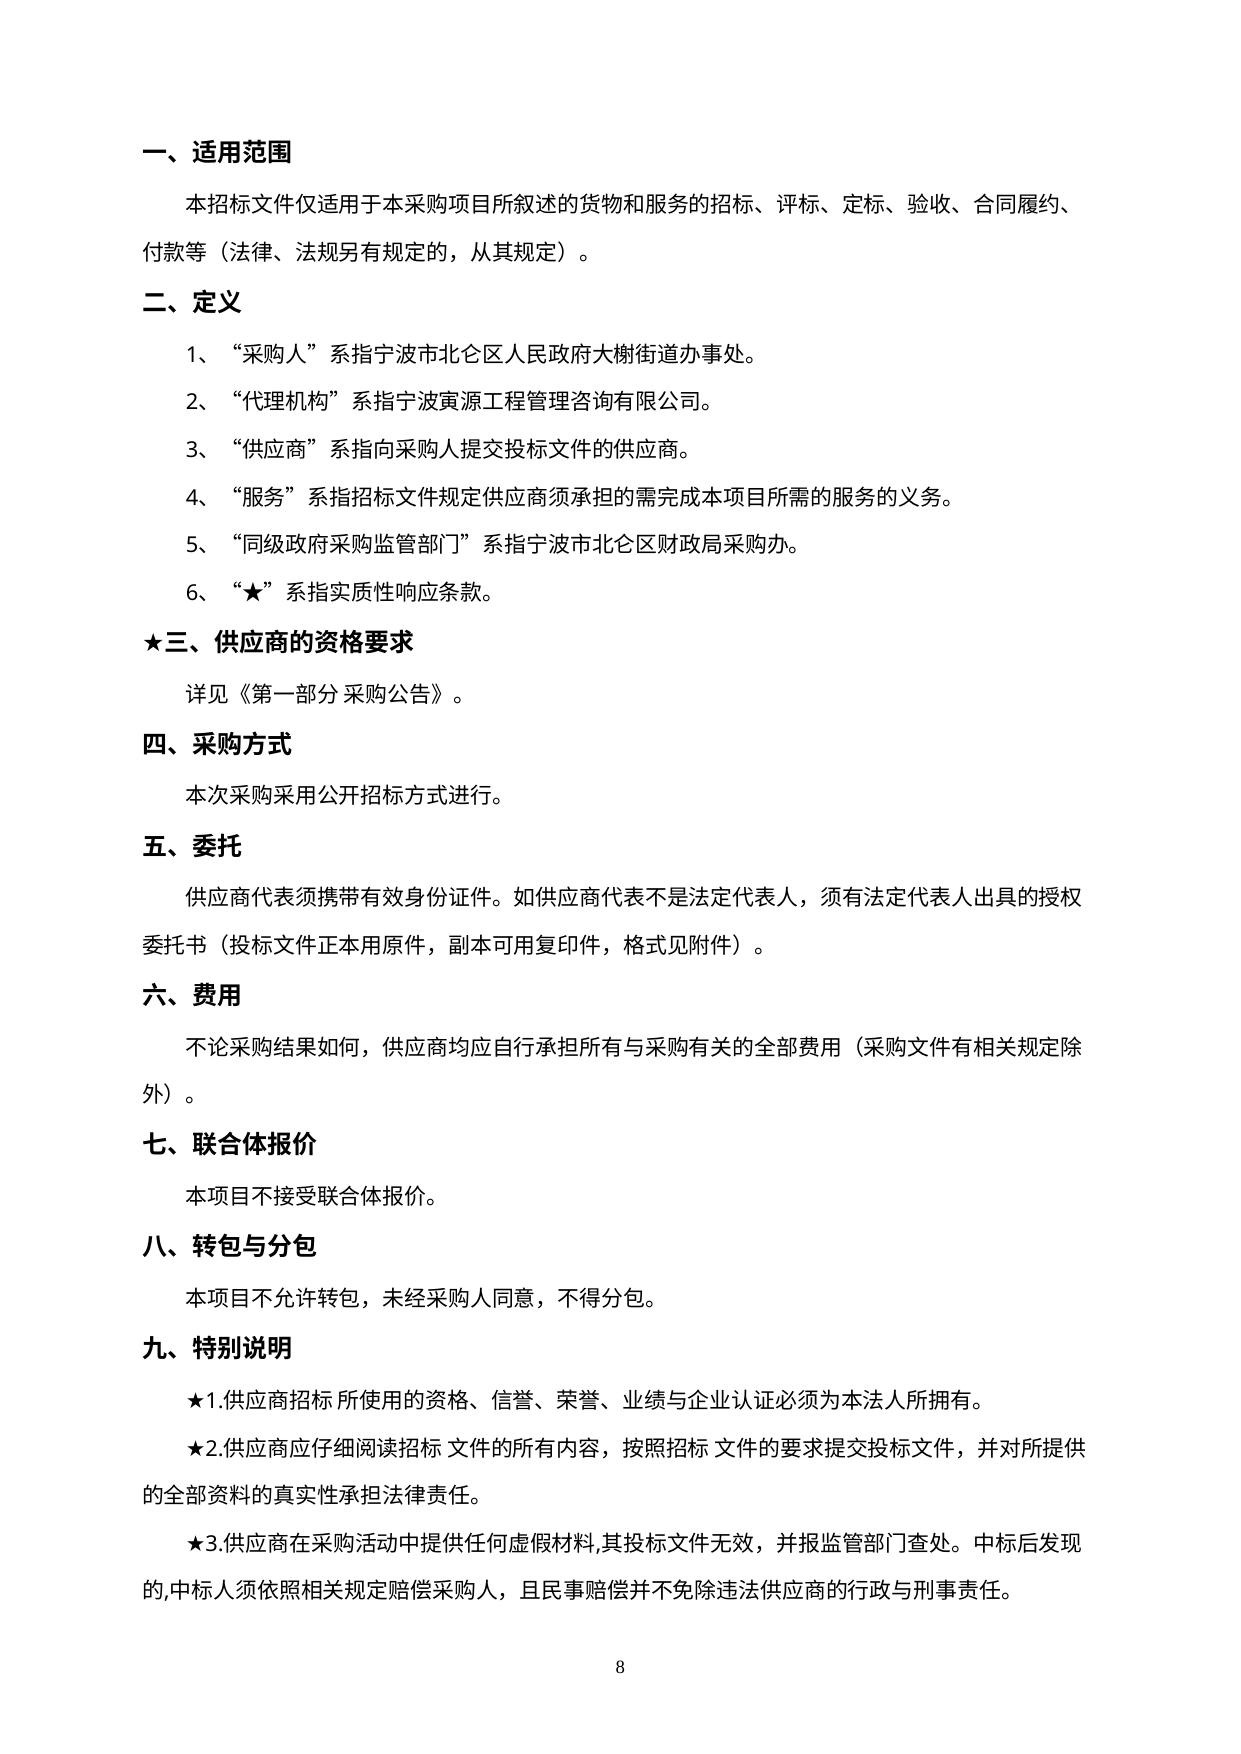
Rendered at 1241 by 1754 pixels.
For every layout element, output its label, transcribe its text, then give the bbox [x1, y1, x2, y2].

text 八、转包与分包 [142, 1227, 1098, 1263]
text 3、“供应商”系指向采购人提交投标文件的供应商。 [142, 432, 1098, 464]
text 本次采购采用公开招标方式进行。 [142, 778, 1098, 810]
text 五、委托 [142, 826, 1098, 862]
text 2、“代理机构”系指宁波寅源工程管理咨询有限公司。 [142, 384, 1098, 416]
text 一、适用范围 [142, 133, 1098, 169]
text 本项目不接受联合体报价。 [142, 1179, 1098, 1211]
text 5、“同级政府采购监管部门”系指宁波市北仑区财政局采购办。 [142, 527, 1098, 559]
text 本项目不允许转包，未经采购人同意，不得分包。 [142, 1281, 1098, 1313]
text ★1.供应商招标 所使用的资格、信誉、荣誉、业绩与企业认证必须为本法人所拥有。 [142, 1383, 1098, 1415]
text 详见《第一部分 采购公告》。 [142, 677, 1098, 708]
text 6、“★”系指实质性响应条款。 [142, 575, 1098, 606]
text 本招标文件仅适用于本采购项目所叙述的货物和服务的招标、评标、定标、验收、合同履约、付款等（法律、法规另有规定的，从其规定）。 [142, 187, 1098, 266]
text 七、联合体报价 [142, 1125, 1098, 1161]
text ★2.供应商应仔细阅读招标 文件的所有内容，按照招标 文件的要求提交投标文件，并对所提供的全部资料的真实性承担法律责任。 [142, 1431, 1098, 1510]
text 四、采购方式 [142, 724, 1098, 760]
text 供应商代表须携带有效身份证件。如供应商代表不是法定代表人，须有法定代表人出具的授权委托书（投标文件正本用原件，副本可用复印件，格式见附件）。 [142, 880, 1098, 959]
text 九、特别说明 [142, 1328, 1098, 1365]
text 二、定义 [142, 282, 1098, 318]
text ★三、供应商的资格要求 [142, 622, 1098, 658]
text 六、费用 [142, 975, 1098, 1012]
text 4、“服务”系指招标文件规定供应商须承担的需完成本项目所需的服务的义务。 [142, 479, 1098, 511]
text ★3.供应商在采购活动中提供任何虚假材料,其投标文件无效，并报监管部门查处。中标后发现的,中标人须依照相关规定赔偿采购人，且民事赔偿并不免除违法供应商的行政与刑事责任。 [142, 1526, 1098, 1605]
text 1、“采购人”系指宁波市北仑区人民政府大榭街道办事处。 [142, 337, 1098, 368]
text 不论采购结果如何，供应商均应自行承担所有与采购有关的全部费用（采购文件有相关规定除外）。 [142, 1030, 1098, 1109]
